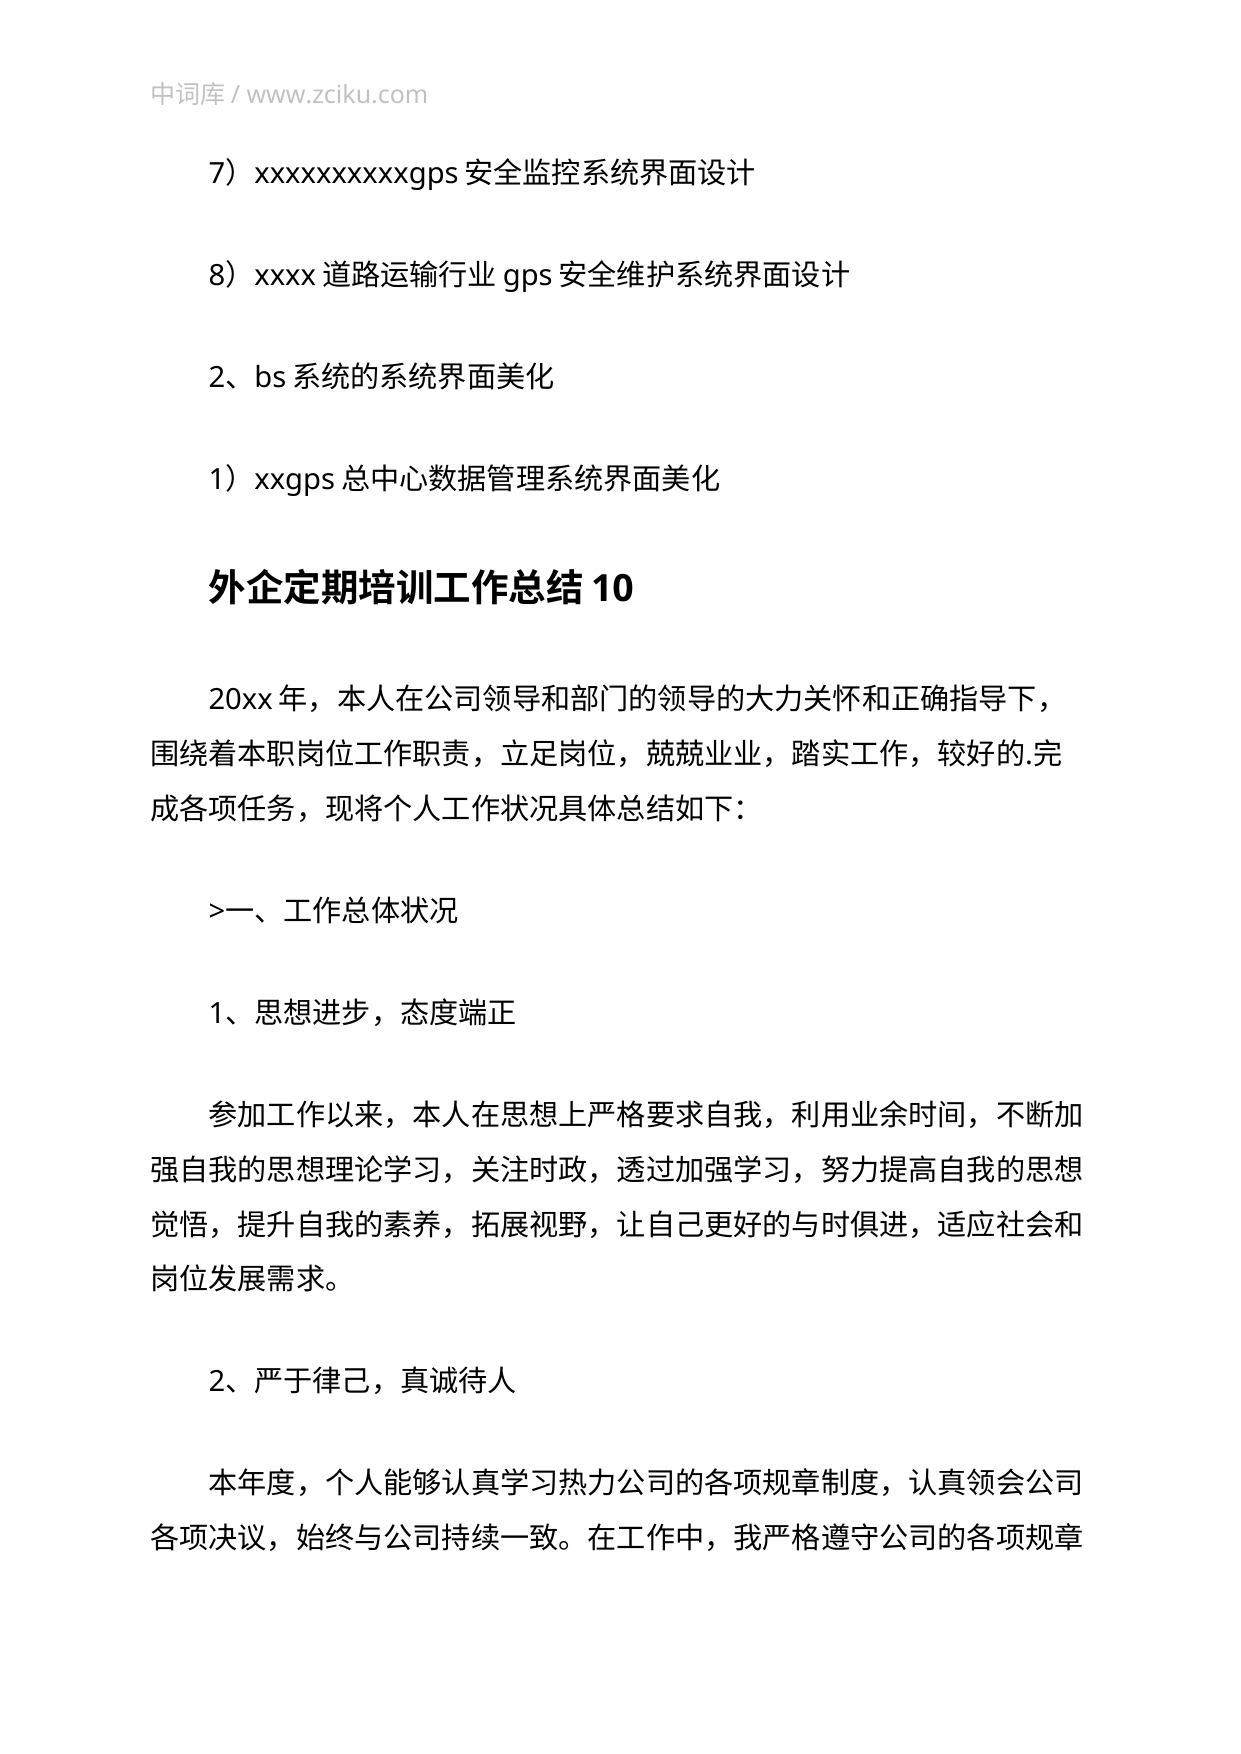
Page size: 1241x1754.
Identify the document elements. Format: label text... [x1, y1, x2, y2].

text 2、bs系统的系统界面美化 [150, 354, 1090, 396]
text 1）xxgps总中心数据管理系统界面美化 [150, 456, 1090, 498]
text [150, 1460, 1090, 1557]
text 20xx年，本人在公司领导和部门的领导的大力关怀和正确指导下，围绕着本职岗位工作职责，立足岗位，兢兢业业，踏实工作，较好的.完成各项任务，现将个人工作状况具体总结如下： [150, 676, 1090, 828]
text 8）xxxx道路运输行业gps安全维护系统界面设计 [150, 252, 1090, 294]
text 参加工作以来，本人在思想上严格要求自我，利用业余时间，不断加强自我的思想理论学习，关注时政，透过加强学习，努力提高自我的思想觉悟，提升自我的素养，拓展视野，让自己更好的与时俱进，适应社会和岗位发展需求。 [150, 1091, 1090, 1298]
text >一、工作总体状况 [150, 887, 1090, 930]
text 1、思想进步，态度端正 [150, 989, 1090, 1032]
text 7）xxxxxxxxxxgps安全监控系统界面设计 [150, 150, 1090, 192]
text 2、严于律己，真诚待人 [150, 1358, 1090, 1400]
text 外企定期培训工作总结10 [150, 558, 1090, 612]
